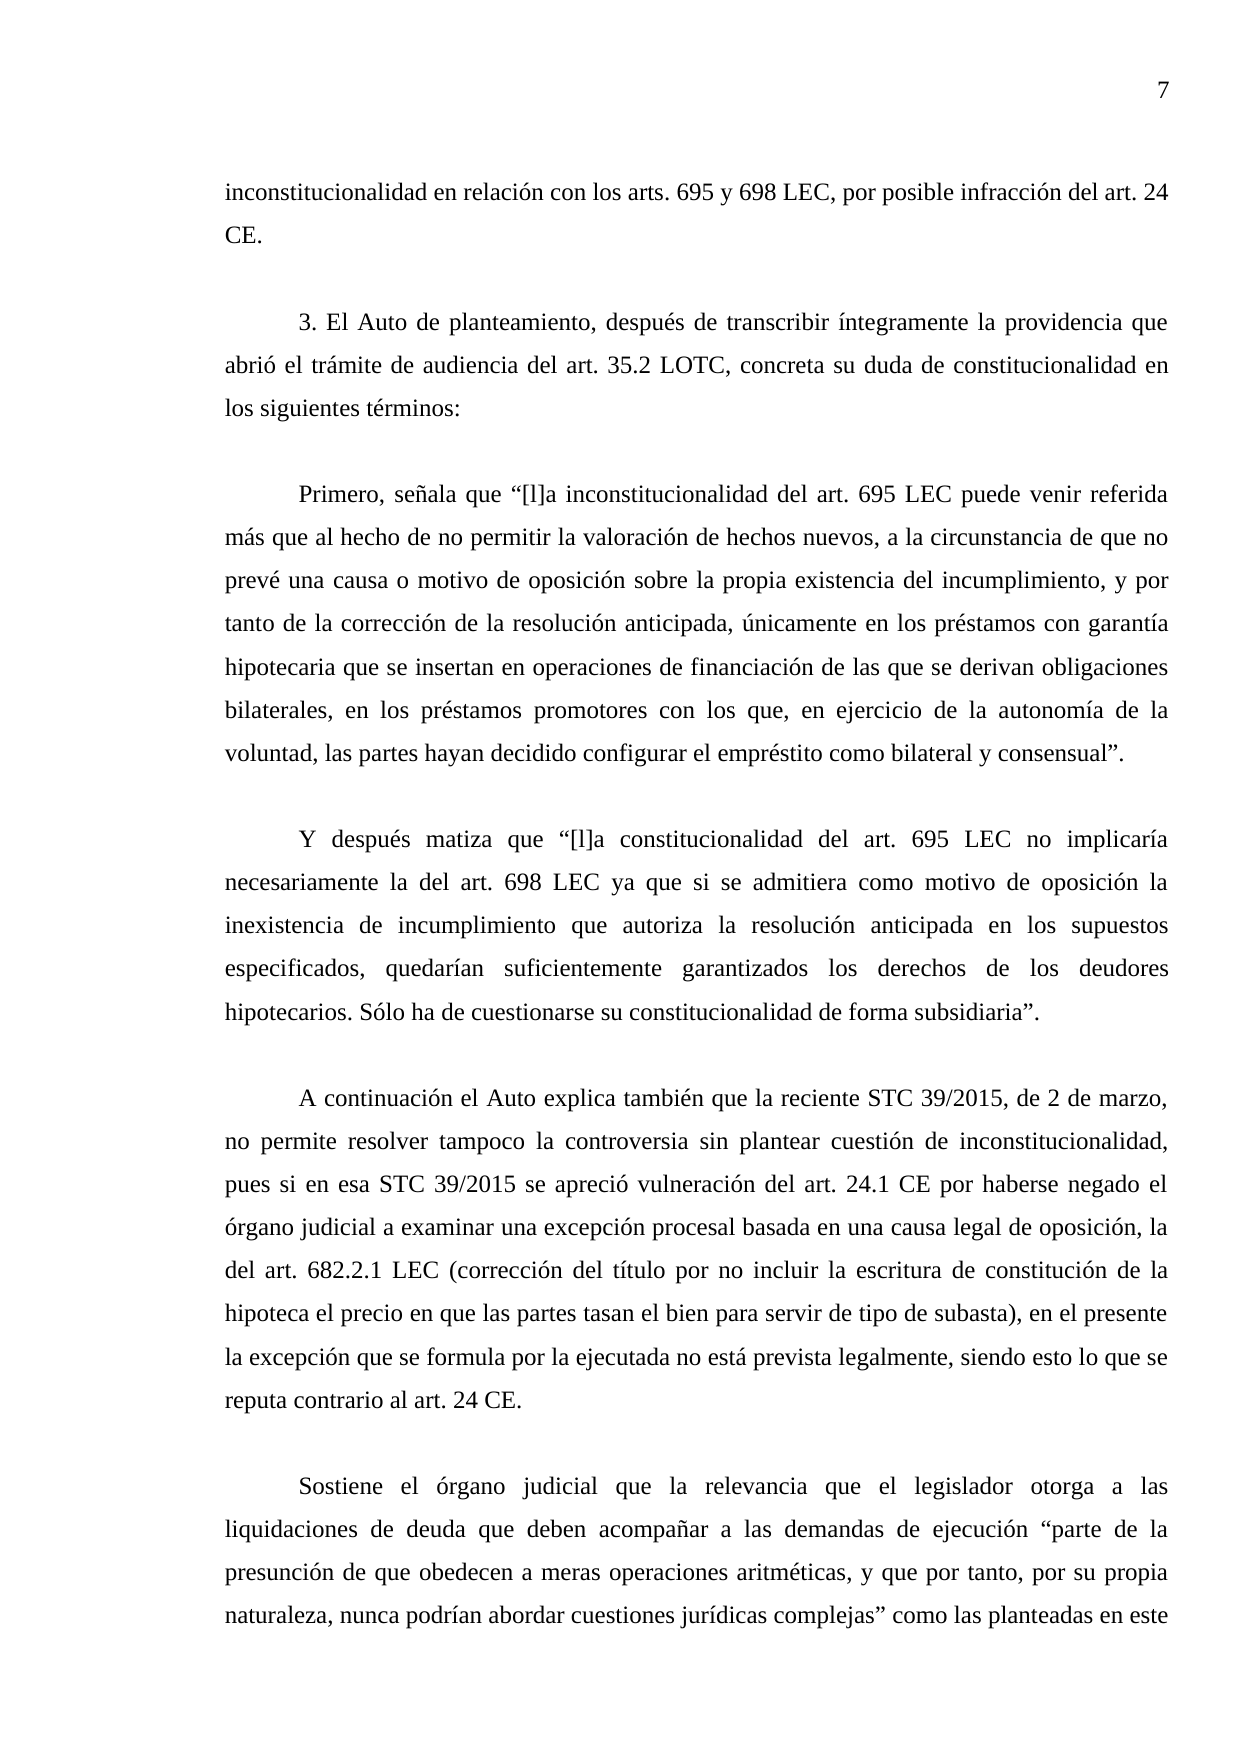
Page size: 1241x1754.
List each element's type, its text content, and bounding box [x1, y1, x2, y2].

text Primero, señala que “[l]a inconstitucionalidad del art. 695 LEC puede venir referida más que al hecho de no permitir la valoración de hechos nuevos, a la circunstancia de que no prevé una causa o motivo de oposición sobre la propia existencia del incumplimiento, y por tanto de la corrección de la resolución anticipada, únicamente en los préstamos con garantía hipotecaria que se insertan en operaciones de financiación de las que se derivan obligaciones bilaterales, en los préstamos promotores con los que, en ejercicio de la autonomía de la voluntad, las partes hayan decidido configurar el empréstito como bilateral y consensual”. [224, 479, 1169, 767]
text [224, 177, 1169, 249]
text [224, 1471, 1169, 1629]
text 3. El Auto de planteamiento, después de transcribir íntegramente la providencia que abrió el trámite de audiencia del art. 35.2 LOTC, concreta su duda de constitucionalidad en los siguientes términos: [224, 307, 1169, 422]
text A continuación el Auto explica también que la reciente STC 39/2015, de 2 de marzo, no permite resolver tampoco la controversia sin plantear cuestión de inconstitucionalidad, pues si en esa STC 39/2015 se apreció vulneración del art. 24.1 CE por haberse negado el órgano judicial a examinar una excepción procesal basada en una causa legal de oposición, la del art. 682.2.1 LEC (corrección del título por no incluir la escritura de constitución de la hipoteca el precio en que las partes tasan el bien para servir de tipo de subasta), en el presente la excepción que se formula por la ejecutada no está prevista legalmente, siendo esto lo que se reputa contrario al art. 24 CE. [224, 1083, 1169, 1413]
text Y después matiza que “[l]a constitucionalidad del art. 695 LEC no implicaría necesariamente la del art. 698 LEC ya que si se admitiera como motivo de oposición la inexistencia de incumplimiento que autoriza la resolución anticipada en los supuestos especificados, quedarían suficientemente garantizados los derechos de los deudores hipotecarios. Sólo ha de cuestionarse su constitucionalidad de forma subsidiaria”. [224, 824, 1169, 1025]
